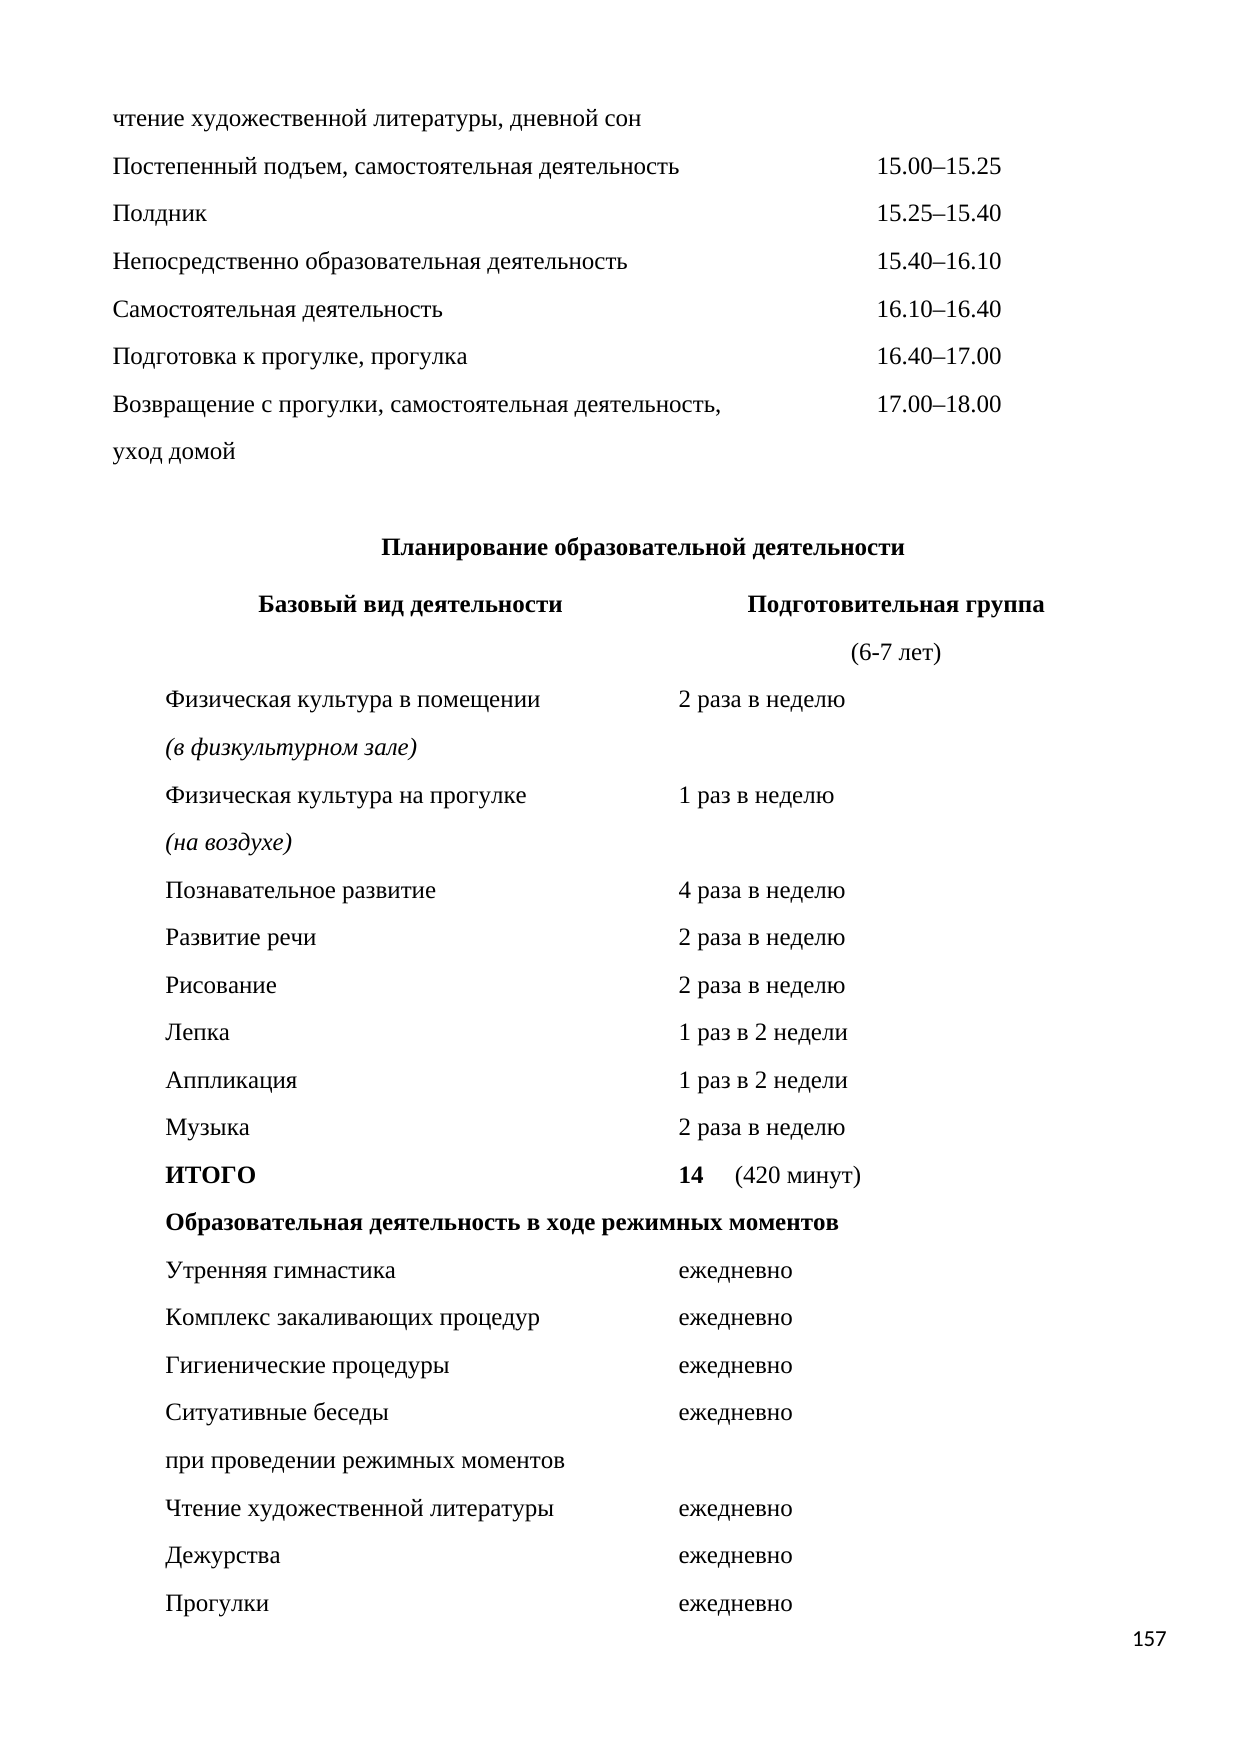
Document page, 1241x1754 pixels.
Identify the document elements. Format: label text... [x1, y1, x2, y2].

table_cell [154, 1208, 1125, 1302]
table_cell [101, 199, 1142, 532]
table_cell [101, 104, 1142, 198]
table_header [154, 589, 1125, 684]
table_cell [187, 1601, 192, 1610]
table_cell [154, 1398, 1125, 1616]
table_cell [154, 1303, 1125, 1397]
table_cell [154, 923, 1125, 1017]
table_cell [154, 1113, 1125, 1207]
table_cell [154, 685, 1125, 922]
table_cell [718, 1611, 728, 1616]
text Планирование образовательной деятельности [112, 532, 1167, 561]
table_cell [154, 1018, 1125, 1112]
